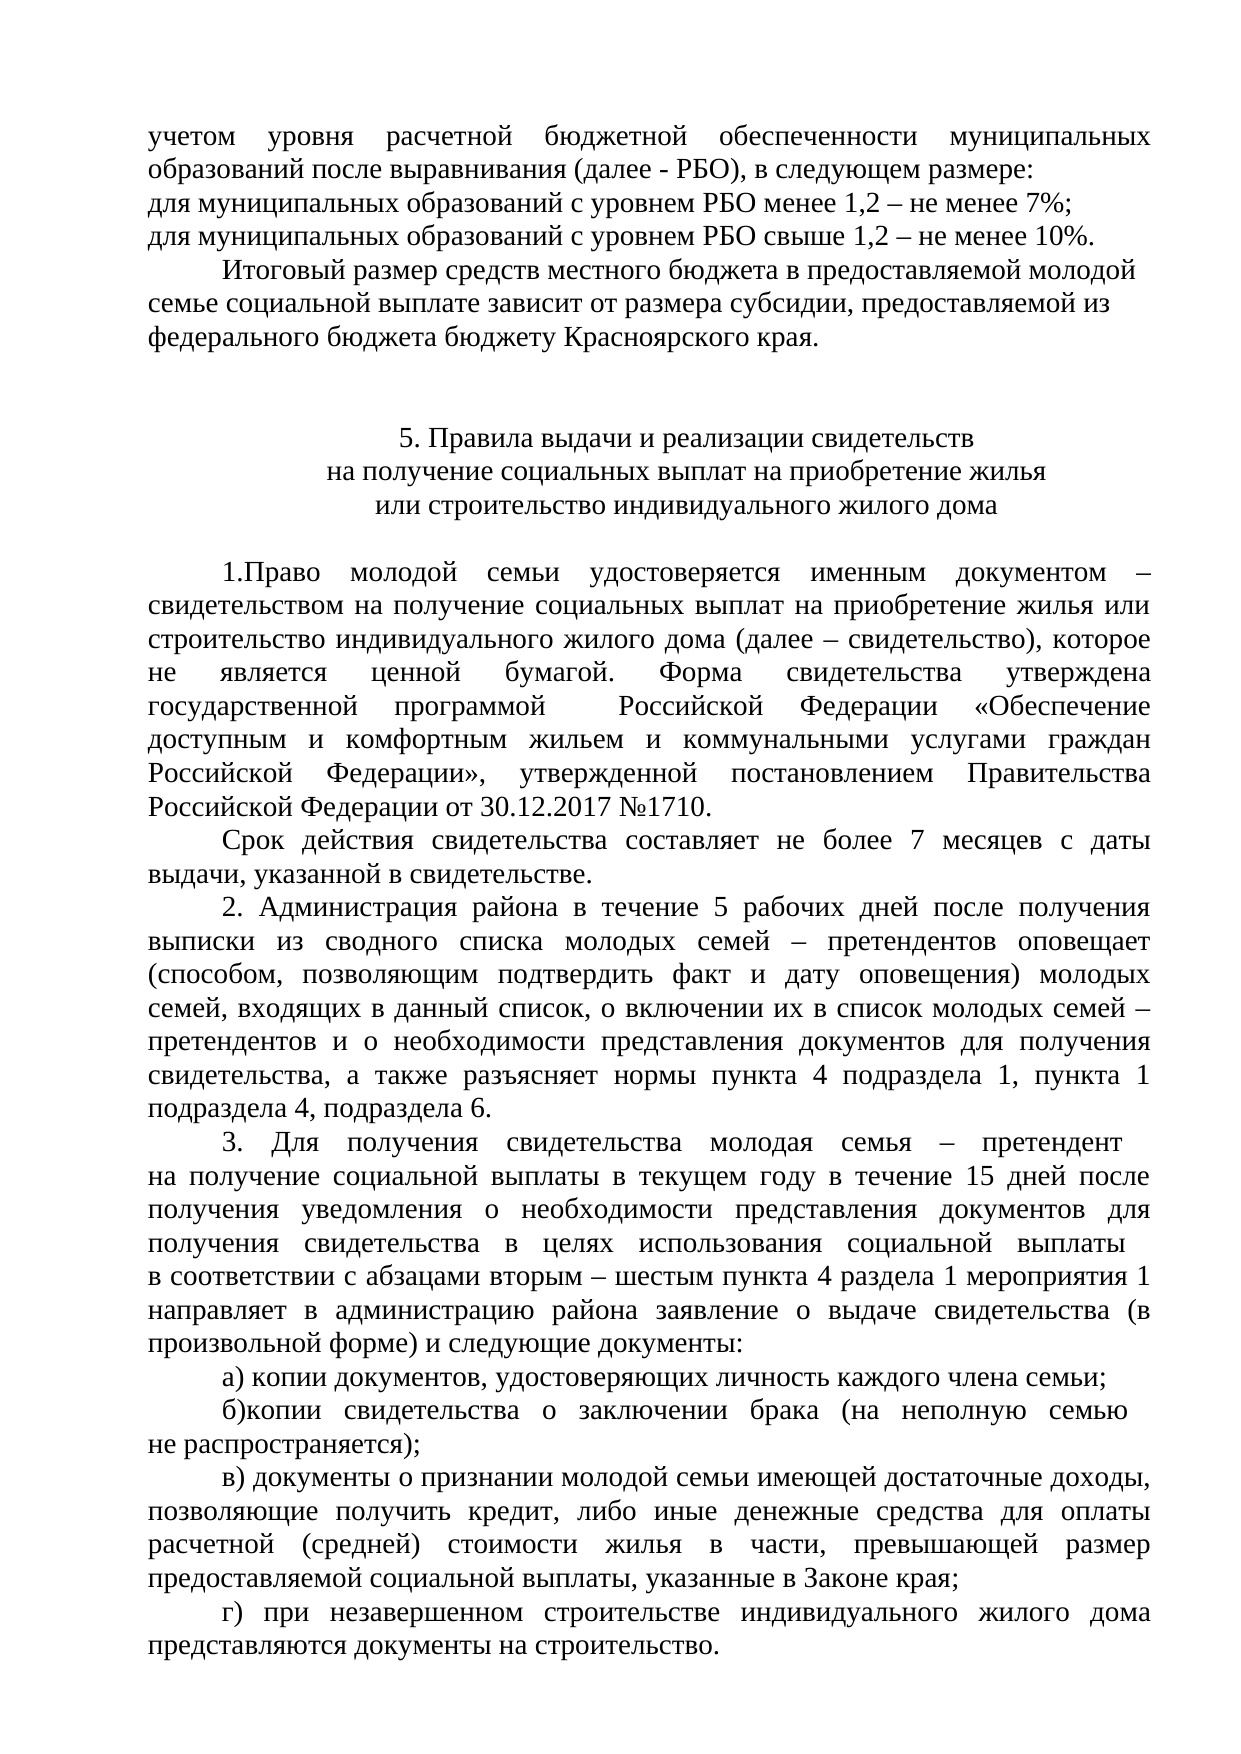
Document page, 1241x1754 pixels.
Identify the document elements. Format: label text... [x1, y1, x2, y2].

text Срок действия свидетельства составляет не более 7 месяцев с даты выдачи, указанной в свидетельстве. [148, 822, 1152, 889]
text Итоговый размер средств местного бюджета в предоставляемой молодой семье социальной выплате зависит от размера субсидии, предоставляемой из федерального бюджета бюджету Красноярского края. [148, 252, 1152, 353]
text или строительство индивидуального жилого дома [148, 487, 1152, 520]
text 5. Правила выдачи и реализации свидетельств [148, 420, 1152, 453]
text в) документы о признании молодой семьи имеющей достаточные доходы, позволяющие получить кредит, либо иные денежные средства для оплаты расчетной (средней) стоимости жилья в части, превышающей размер предоставляемой социальной выплаты, указанные в Законе края; [148, 1459, 1152, 1594]
text 1.Право молодой семьи удостоверяется именным документом – свидетельством на получение социальных выплат на приобретение жилья или строительство индивидуального жилого дома (далее – свидетельство), которое не является ценной бумагой. Форма свидетельства утверждена государственной программой Российской Федерации «Обеспечение доступным и комфортным жильем и коммунальными услугами граждан Российской Федерации», утвержденной постановлением Правительства Российской Федерации от 30.12.2017 №1710. [148, 554, 1152, 822]
text для муниципальных образований с уровнем РБО менее 1,2 – не менее 7%; [148, 185, 1152, 218]
text для муниципальных образований с уровнем РБО свыше 1,2 – не менее 10%. [148, 218, 1152, 252]
text б)копии свидетельства о заключении брака (на неполную семью не распространяется); [148, 1392, 1152, 1459]
text а) копии документов, удостоверяющих личность каждого члена семьи; [148, 1359, 1152, 1392]
text 2. Администрация района в течение 5 рабочих дней после получения выписки из сводного списка молодых семей – претендентов оповещает (способом, позволяющим подтвердить факт и дату оповещения) молодых семей, входящих в данный список, о включении их в список молодых семей – претендентов и о необходимости представления документов для получения свидетельства, а также разъясняет нормы пункта 4 подраздела 1, пункта 1 подраздела 4, подраздела 6. [148, 889, 1152, 1124]
text 3. Для получения свидетельства молодая семья – претендент на получение социальной выплаты в текущем году в течение 15 дней после получения уведомления о необходимости представления документов для получения свидетельства в целях использования социальной выплаты в соответствии с абзацами вторым – шестым пункта 4 раздела 1 мероприятия 1 направляет в администрацию района заявление о выдаче свидетельства (в произвольной форме) и следующие документы: [148, 1124, 1152, 1359]
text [148, 118, 1152, 185]
text г) при незавершенном строительстве индивидуального жилого дома представляются документы на строительство. [148, 1594, 1152, 1661]
text на получение социальных выплат на приобретение жилья [148, 453, 1152, 487]
